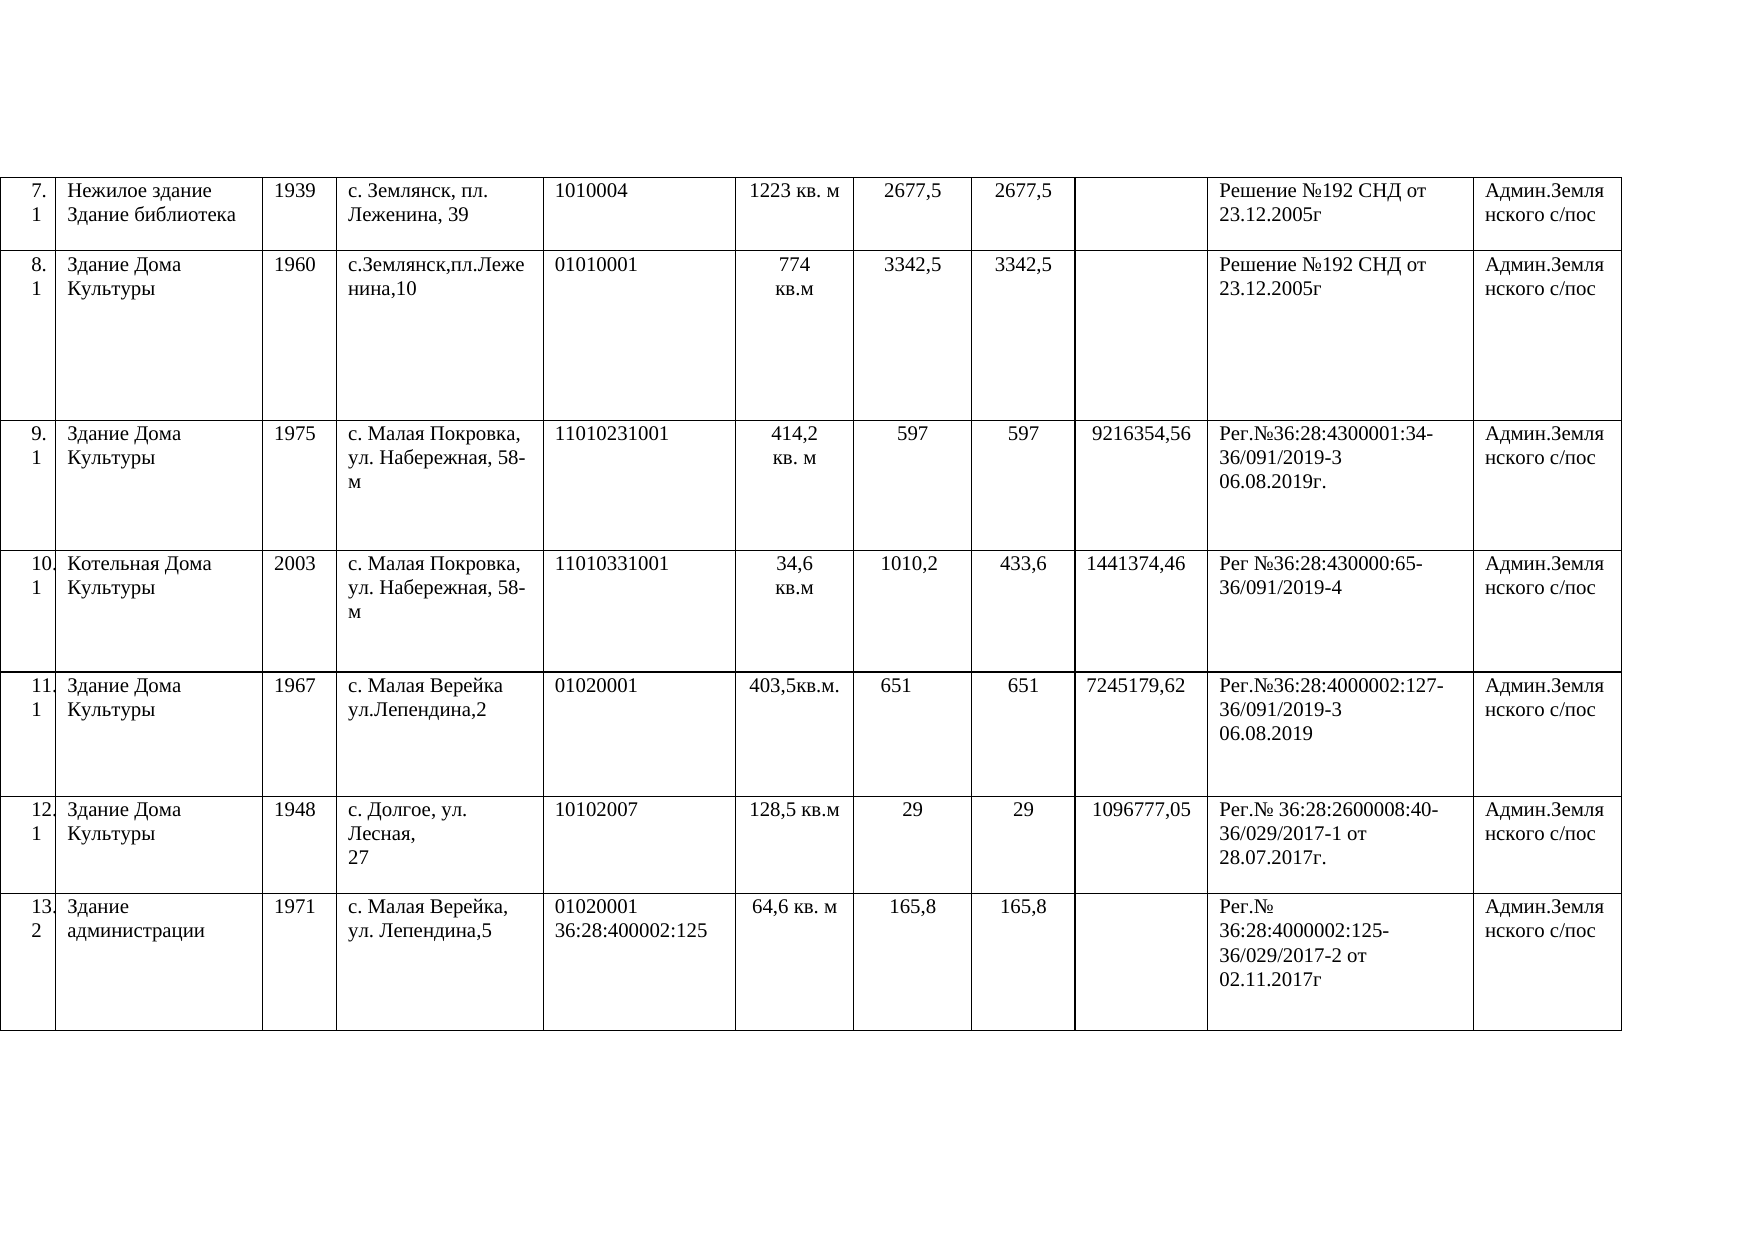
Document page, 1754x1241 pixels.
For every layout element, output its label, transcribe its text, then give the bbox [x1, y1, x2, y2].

table_cell 774 кв.м [736, 251, 853, 420]
table_cell 1948 [263, 797, 336, 893]
table_cell 597 [854, 421, 971, 550]
table_cell 2677,5 [972, 178, 1074, 250]
table_cell Админ.Землянского с/пос [1474, 797, 1621, 893]
table_cell 1096777,05 [1076, 797, 1207, 893]
table_cell 20 [1, 894, 55, 1030]
table_cell 1441374,46 [1076, 551, 1207, 671]
table_cell [1076, 894, 1207, 1030]
table_cell 9216354,56 [1076, 421, 1207, 550]
table_cell 16 [1, 421, 55, 550]
table_cell с.Землянск,пл.Леженина,10 [337, 251, 543, 420]
table_cell 1967 [263, 673, 336, 796]
table_cell Здание Дома Культуры [56, 251, 262, 420]
table_cell 2677,5 [854, 178, 971, 250]
table_cell 3342,5 [854, 251, 971, 420]
table_cell с. Малая Верейка, ул. Лепендина,5 [337, 894, 543, 1030]
table_cell 10102007 [544, 797, 735, 893]
table_cell Решение №192 СНД от 23.12.2005г [1208, 251, 1473, 420]
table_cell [1474, 894, 1621, 1030]
table_cell 13 [1, 178, 55, 250]
table_cell Админ.Землянского с/пос [1474, 551, 1621, 671]
table_cell 1971 [263, 894, 336, 1030]
table_cell 165,8 [972, 894, 1074, 1030]
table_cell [56, 894, 262, 1030]
table_cell 01010001 [544, 251, 735, 420]
table_cell Админ.Землянского с/пос [1474, 673, 1621, 796]
table_cell Админ.Землянского с/пос [1474, 421, 1621, 550]
table_cell Рег.№36:28:4000002:127-36/091/2019-3 06.08.2019 [1208, 673, 1473, 796]
table_cell 01020001 [544, 673, 735, 796]
table_cell [1076, 251, 1207, 420]
table_cell с. Малая Покровка, ул. Набережная, 58-м [337, 421, 543, 550]
table_cell Рег.№36:28:4300001:34-36/091/2019-3 06.08.2019г. [1208, 421, 1473, 550]
table_cell 64,6 кв. м [736, 894, 853, 1030]
table_cell 3342,5 [972, 251, 1074, 420]
table_cell 1010,2 [854, 551, 971, 671]
table_cell 651 [854, 673, 971, 796]
table_cell 2003 [263, 551, 336, 671]
table_cell 29 [854, 797, 971, 893]
table_cell 433,6 [972, 551, 1074, 671]
table_cell 34,6 кв.м [736, 551, 853, 671]
table_cell Рег.№ 36:28:2600008:40-36/029/2017-1 от 28.07.2017г. [1208, 797, 1473, 893]
table_cell 11010331001 [544, 551, 735, 671]
table_cell 1939 [263, 178, 336, 250]
table_cell 597 [972, 421, 1074, 550]
table_cell с. Землянск, пл. Леженина, 39 [337, 178, 543, 250]
table_cell 01020001 36:28:400002:125 [544, 894, 735, 1030]
table_cell 17 [1, 551, 55, 671]
table_cell 403,5кв.м. [736, 673, 853, 796]
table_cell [1474, 178, 1621, 250]
table_cell 414,2 кв. м [736, 421, 853, 550]
table_cell 11010231001 [544, 421, 735, 550]
table_cell с. Малая Покровка, ул. Набережная, 58-м [337, 551, 543, 671]
table_cell с. Малая Верейка ул.Лепендина,2 [337, 673, 543, 796]
table_cell 128,5 кв.м [736, 797, 853, 893]
table_cell 18 [1, 673, 55, 796]
table_cell 1975 [263, 421, 336, 550]
table_cell 651 [972, 673, 1074, 796]
table_cell 29 [972, 797, 1074, 893]
table_cell Рег №36:28:430000:65-36/091/2019-4 [1208, 551, 1473, 671]
table_cell Котельная Дома Культуры [56, 551, 262, 671]
table_cell Рег.№ 36:28:4000002:125-36/029/2017-2 от 02.11.2017г [1208, 894, 1473, 1030]
table_cell 7245179,62 [1076, 673, 1207, 796]
table_cell Здание Дома Культуры [56, 797, 262, 893]
table_cell Здание Дома Культуры [56, 673, 262, 796]
table_cell 1010004 [544, 178, 735, 250]
table_cell Здание Дома Культуры [56, 421, 262, 550]
table_cell 19 [1, 797, 55, 893]
table_cell 15 [1, 251, 55, 420]
table_cell Нежилое здание Здание библиотека [56, 178, 262, 250]
table_cell [1076, 178, 1207, 250]
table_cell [1208, 178, 1473, 250]
table_cell 1223 кв. м [736, 178, 853, 250]
table_cell с. Долгое, ул. Лесная, 27 [337, 797, 543, 893]
table_cell Админ.Землянского с/пос [1474, 251, 1621, 420]
table_cell 165,8 [854, 894, 971, 1030]
table_cell 1960 [263, 251, 336, 420]
